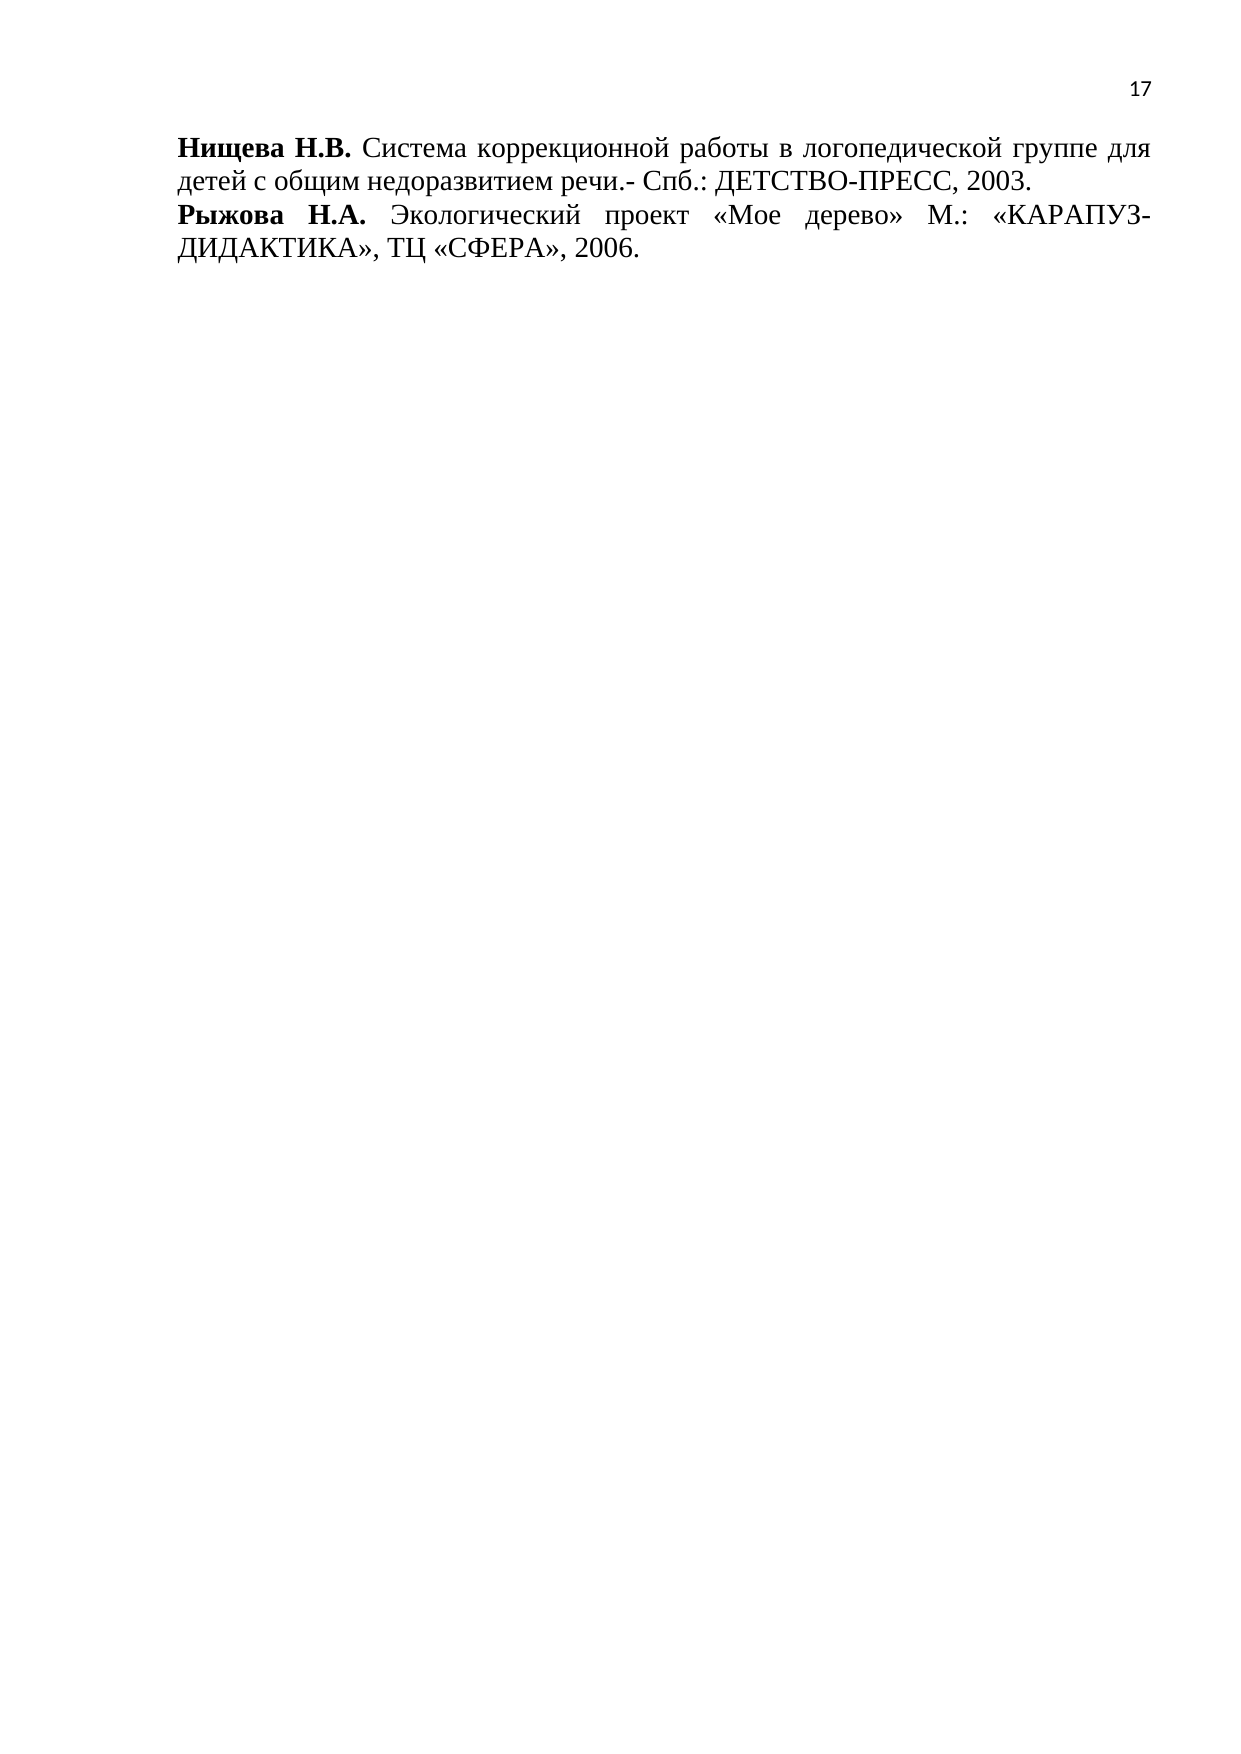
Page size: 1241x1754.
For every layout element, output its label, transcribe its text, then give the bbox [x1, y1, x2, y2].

list Нищева Н.В. Система коррекционной работы в логопедической группе для детей с общим недоразвитием речи.- Спб.: ДЕТСТВО-ПРЕСС, 2003. [177, 130, 1152, 197]
list Рыжова Н.А. Экологический проект «Мое дерево» М.: «КАРАПУЗ-ДИДАКТИКА», ТЦ «СФЕРА», 2006. [177, 197, 1152, 264]
